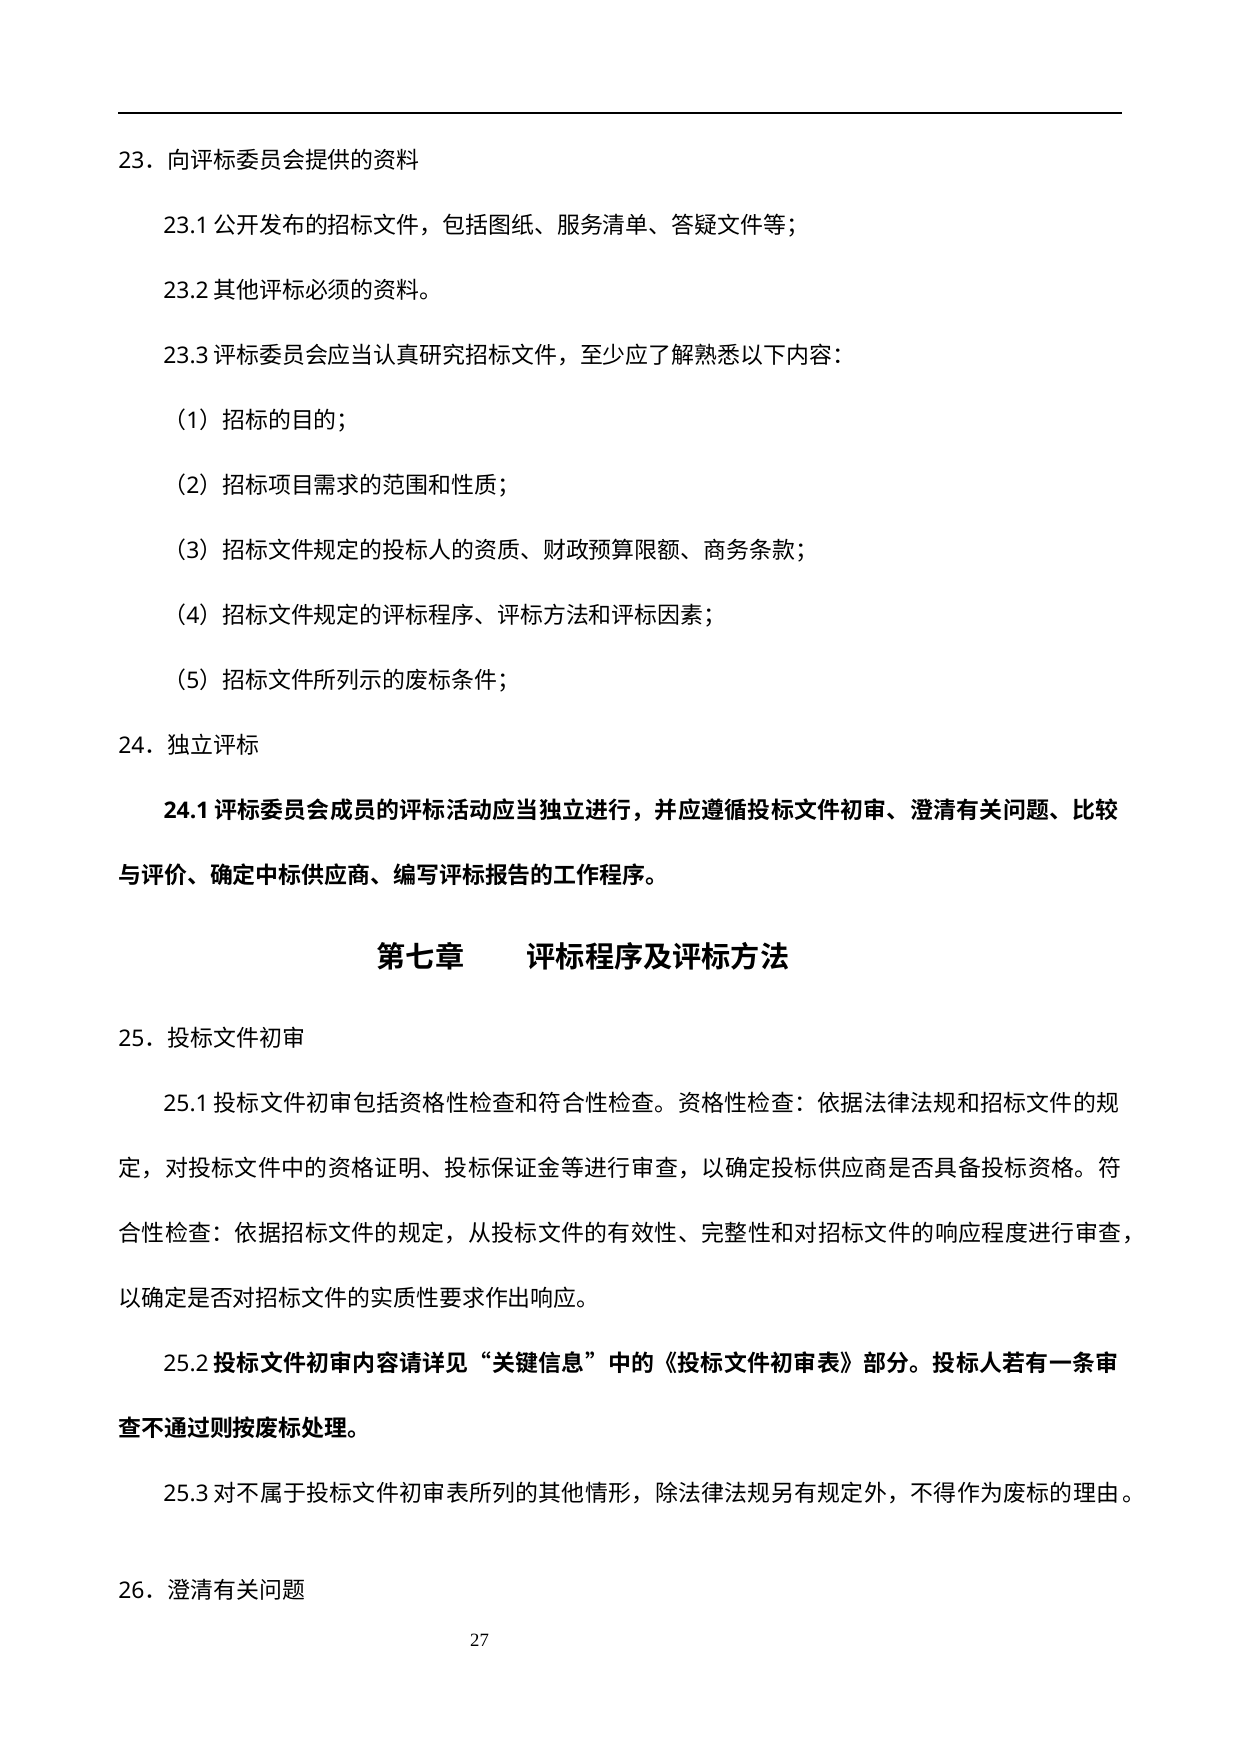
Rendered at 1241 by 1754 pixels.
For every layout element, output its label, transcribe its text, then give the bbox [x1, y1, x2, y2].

text （2）招标项目需求的范围和性质； [118, 451, 1122, 516]
text （1）招标的目的； [118, 386, 1122, 451]
text （3）招标文件规定的投标人的资质、财政预算限额、商务条款； [118, 516, 1122, 581]
text 25.3对不属于投标文件初审表所列的其他情形，除法律法规另有规定外，不得作为废标的理由。 [118, 1458, 1122, 1556]
text 23.2其他评标必须的资料。 [118, 256, 1122, 321]
text 26．澄清有关问题 [118, 1556, 1122, 1621]
text （4）招标文件规定的评标程序、评标方法和评标因素； [118, 581, 1122, 646]
subtitle 评标程序及评标方法 [43, 922, 1122, 987]
text 25.1投标文件初审包括资格性检查和符合性检查。资格性检查：依据法律法规和招标文件的规定，对投标文件中的资格证明、投标保证金等进行审查，以确定投标供应商是否具备投标资格。符合性检查：依据招标文件的规定，从投标文件的有效性、完整性和对招标文件的响应程度进行审查，以确定是否对招标文件的实质性要求作出响应。 [118, 1068, 1122, 1328]
text （5）招标文件所列示的废标条件； [118, 646, 1122, 711]
text 23．向评标委员会提供的资料 [118, 126, 1122, 191]
text 23.1公开发布的招标文件，包括图纸、服务清单、答疑文件等； [118, 191, 1122, 256]
text 25.2投标文件初审内容请详见“关键信息”中的《投标文件初审表》部分。投标人若有一条审查不通过则按废标处理。 [118, 1328, 1122, 1458]
text 24．独立评标 [118, 711, 1122, 776]
text 23.3评标委员会应当认真研究招标文件，至少应了解熟悉以下内容： [118, 321, 1122, 386]
text 24.1评标委员会成员的评标活动应当独立进行，并应遵循投标文件初审、澄清有关问题、比较与评价、确定中标供应商、编写评标报告的工作程序。 [118, 776, 1122, 906]
text 25．投标文件初审 [118, 1003, 1122, 1068]
